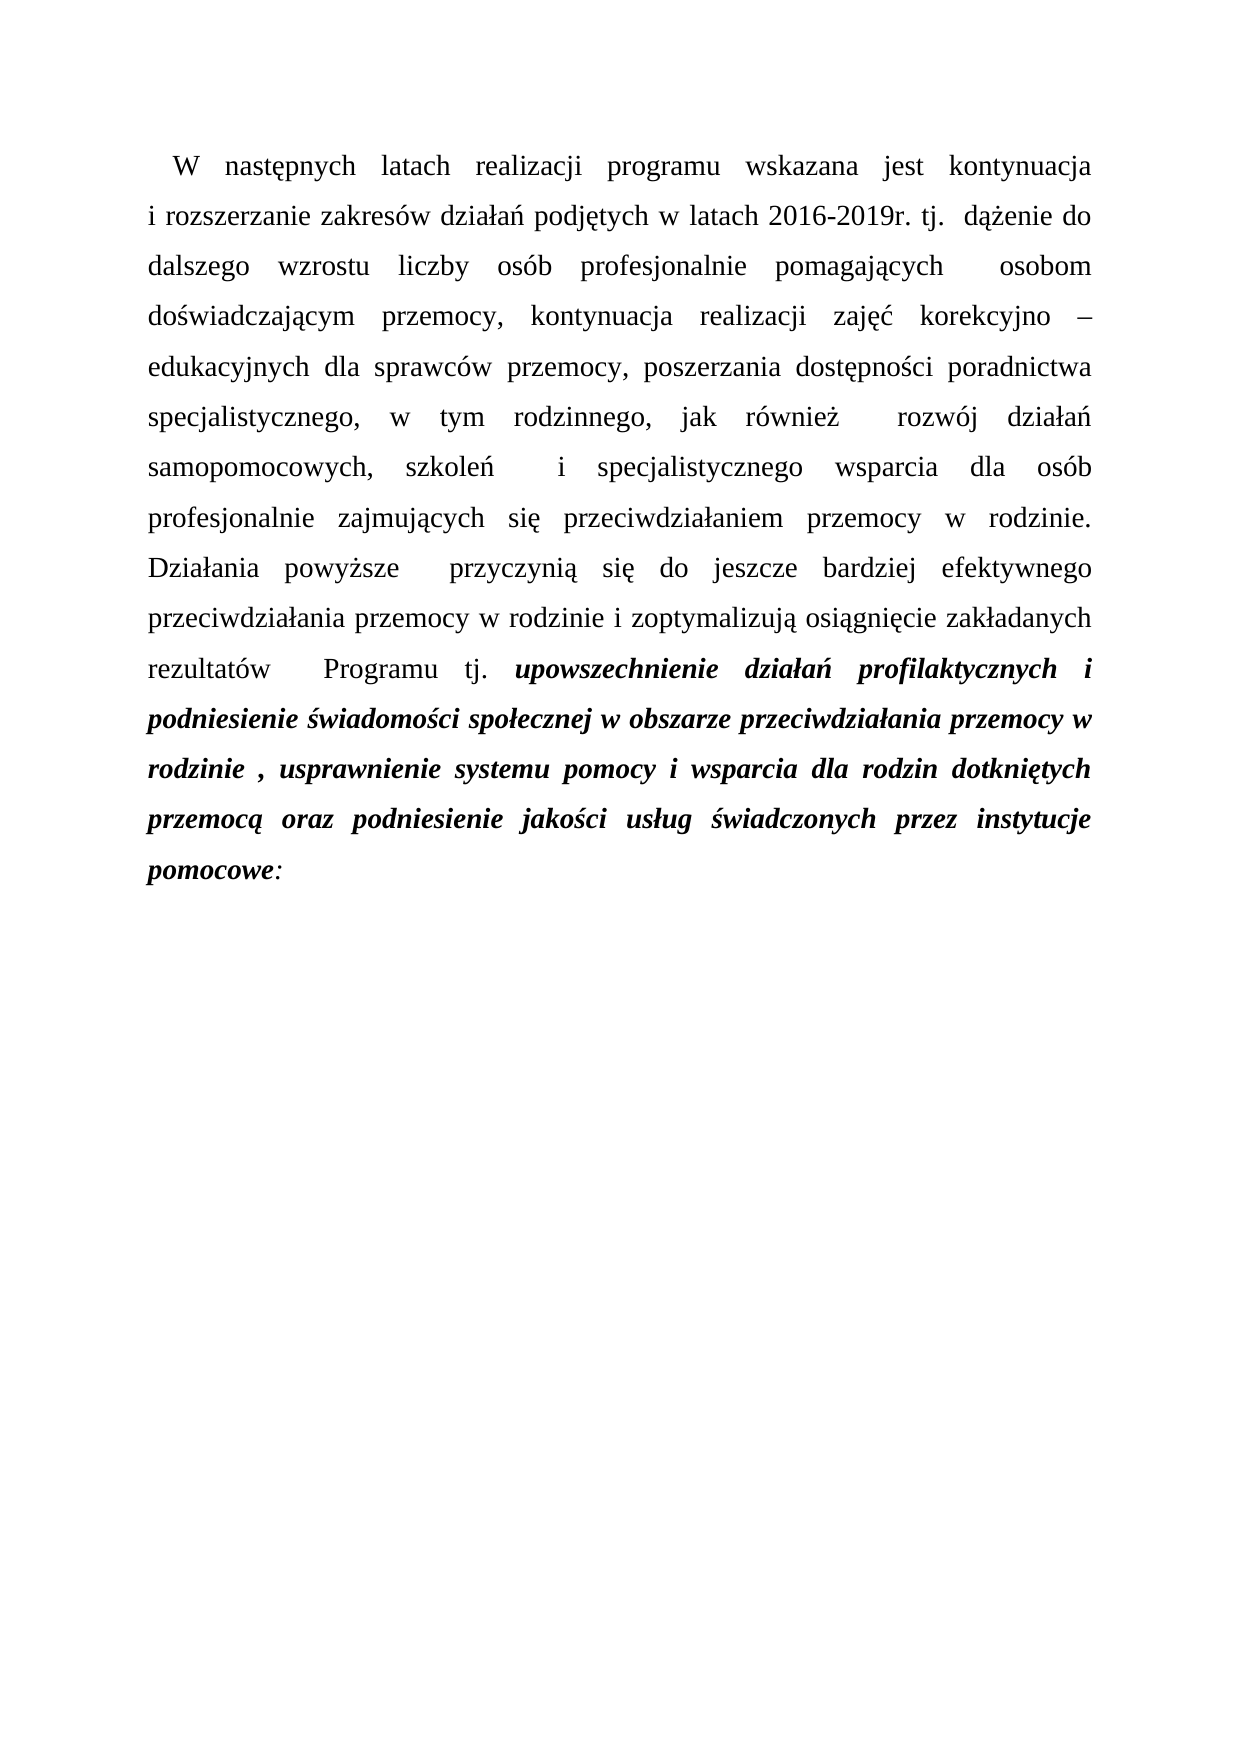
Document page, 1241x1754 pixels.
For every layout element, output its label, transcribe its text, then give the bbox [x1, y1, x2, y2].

text W następnych latach realizacji programu wskazana jest kontynuacja i rozszerzanie zakresów działań podjętych w latach 2016-2019r. tj. dążenie do dalszego wzrostu liczby osób profesjonalnie pomagających osobom doświadczającym przemocy, kontynuacja realizacji zajęć korekcyjno – edukacyjnych dla sprawców przemocy, poszerzania dostępności poradnictwa specjalistycznego, w tym rodzinnego, jak również rozwój działań samopomocowych, szkoleń i specjalistycznego wsparcia dla osób profesjonalnie zajmujących się przeciwdziałaniem przemocy w rodzinie. Działania powyższe przyczynią się do jeszcze bardziej efektywnego przeciwdziałania przemocy w rodzinie i zoptymalizują osiągnięcie zakładanych rezultatów Programu tj. upowszechnienie działań profilaktycznych i podniesienie świadomości społecznej w obszarze przeciwdziałania przemocy w rodzinie , usprawnienie systemu pomocy i wsparcia dla rodzin dotkniętych przemocą oraz podniesienie jakości usług świadczonych przez instytucje pomocowe: [148, 148, 1093, 886]
